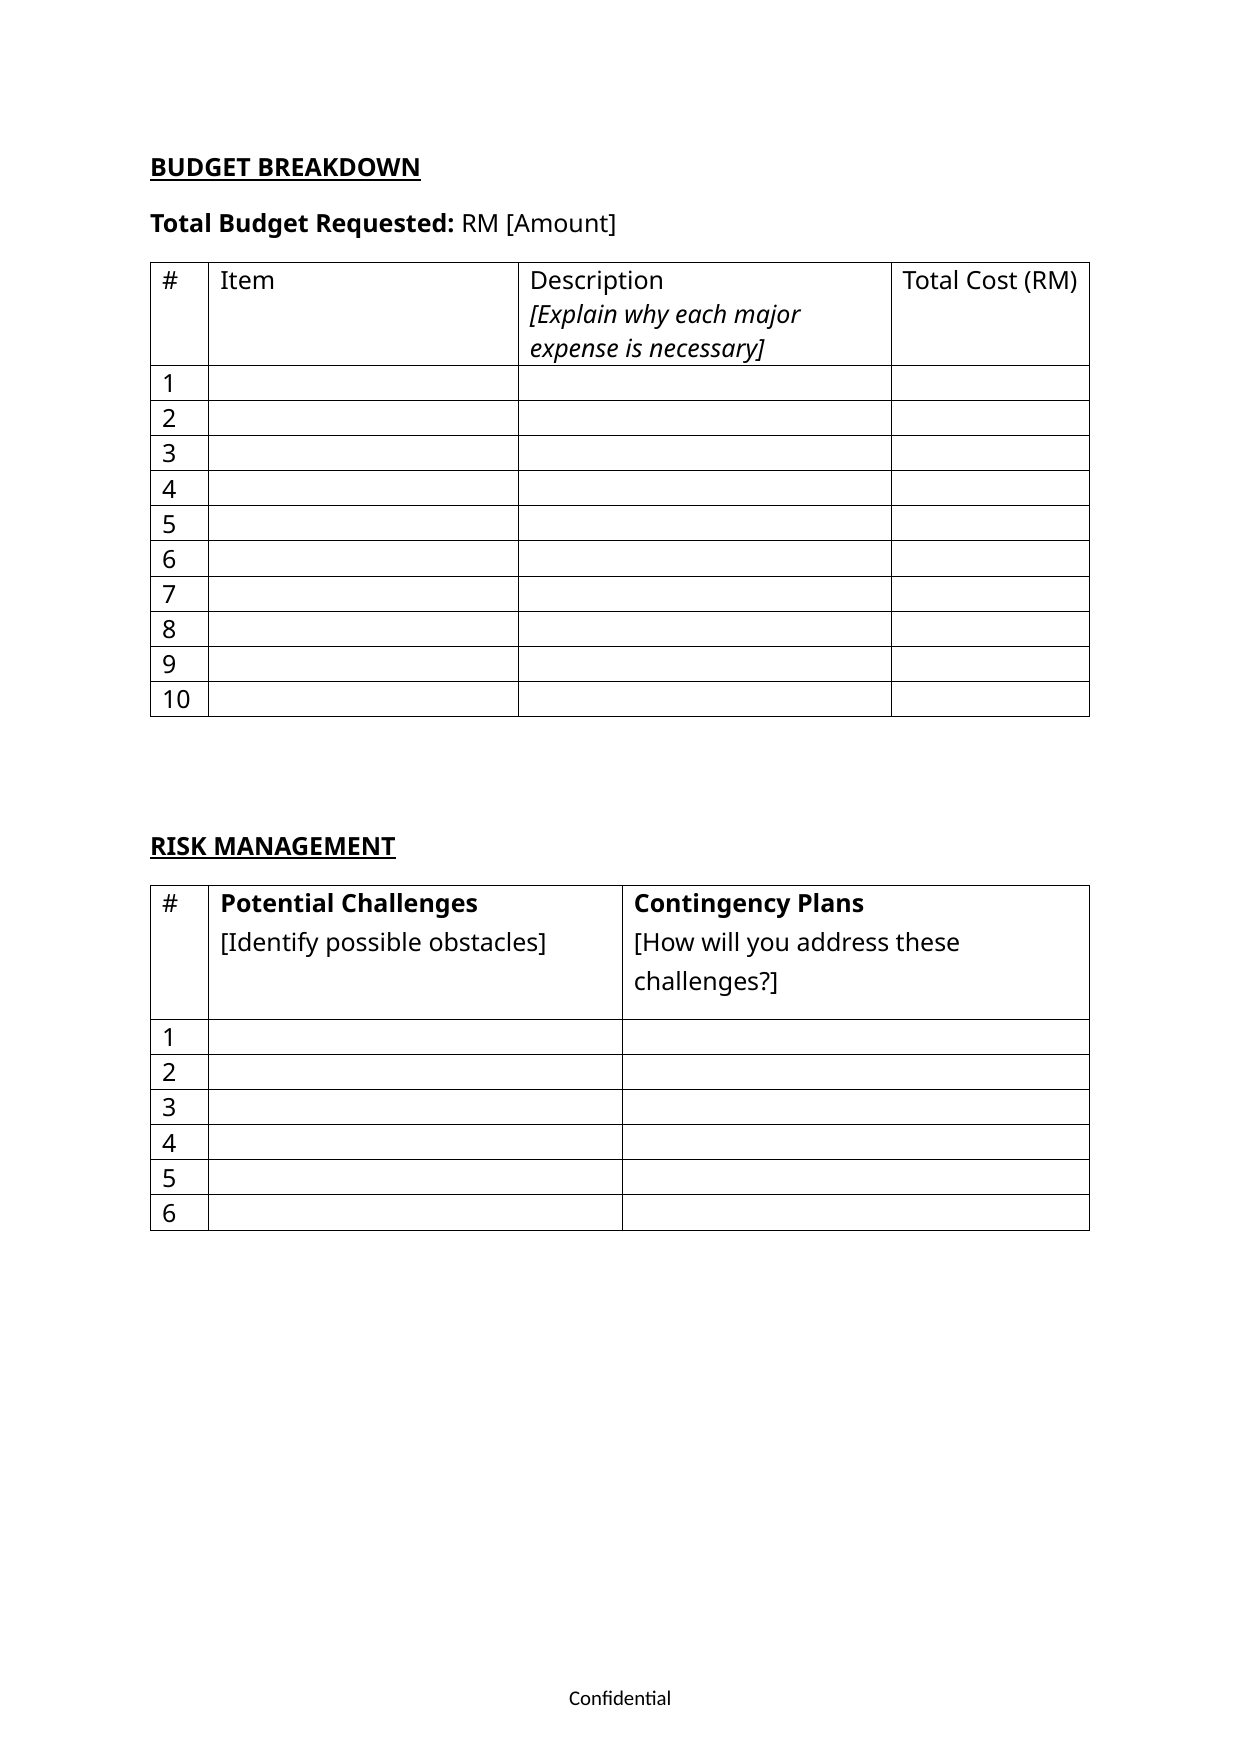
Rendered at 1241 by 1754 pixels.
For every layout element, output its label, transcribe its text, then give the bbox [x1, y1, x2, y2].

table_cell [623, 1055, 1089, 1089]
text Total Budget Requested: RM [Amount] [150, 206, 1090, 240]
table_cell [209, 682, 518, 716]
table_cell [892, 612, 1089, 646]
table_cell [209, 366, 518, 400]
table_cell [519, 506, 891, 540]
table_cell [623, 1195, 1089, 1229]
table_cell [623, 1125, 1089, 1159]
table_cell [209, 1160, 622, 1194]
table_cell [519, 541, 891, 576]
table_cell 4 [151, 1125, 208, 1159]
table_cell [209, 647, 518, 681]
table_cell 5 [151, 1160, 208, 1194]
table_cell [209, 436, 518, 470]
table_cell [519, 682, 891, 716]
table_cell [209, 1195, 622, 1229]
table_cell [892, 577, 1089, 611]
table_cell [209, 1020, 622, 1054]
table_cell [892, 436, 1089, 470]
table_cell [209, 1125, 622, 1159]
table_header Total Cost (RM) [892, 263, 1089, 365]
table_cell [519, 436, 891, 470]
table_cell 1 [151, 366, 208, 400]
table_cell [209, 577, 518, 611]
table_cell [209, 471, 518, 505]
table_cell [209, 1055, 622, 1089]
table_cell [519, 366, 891, 400]
table_cell 8 [151, 612, 208, 646]
text BUDGET BREAKDOWN [150, 150, 1090, 184]
table_cell [892, 366, 1089, 400]
table_cell 2 [151, 1055, 208, 1089]
table_header # [151, 263, 208, 365]
table_cell 9 [151, 647, 208, 681]
table_cell [892, 647, 1089, 681]
table_cell [209, 541, 518, 576]
table_header Potential Challenges [Identify possible obstacles] [209, 886, 622, 1019]
table_header Description [Explain why each major expense is necessary] [519, 263, 891, 365]
table_cell [623, 1020, 1089, 1054]
table_cell 3 [151, 1090, 208, 1124]
table_cell [623, 1090, 1089, 1124]
table_cell [892, 401, 1089, 435]
table_cell 3 [151, 436, 208, 470]
text RISK MANAGEMENT [150, 829, 1090, 863]
table_cell [623, 1160, 1089, 1194]
table_header Contingency Plans [How will you address these challenges?] [623, 886, 1089, 1019]
table_cell 5 [151, 506, 208, 540]
table_header # [151, 886, 208, 1019]
table_cell [209, 612, 518, 646]
table_cell 6 [151, 541, 208, 576]
table_cell [209, 1090, 622, 1124]
table_cell [519, 647, 891, 681]
table_cell 10 [151, 682, 208, 716]
table_cell 4 [151, 471, 208, 505]
table_cell 7 [151, 577, 208, 611]
table_cell [519, 612, 891, 646]
table_cell [209, 506, 518, 540]
table_header Item [209, 263, 518, 365]
table_cell [892, 682, 1089, 716]
table_cell [892, 471, 1089, 505]
table_cell [519, 401, 891, 435]
table_cell 2 [151, 401, 208, 435]
table_cell [892, 506, 1089, 540]
table_cell 6 [151, 1195, 208, 1229]
table_cell 1 [151, 1020, 208, 1054]
table_cell [519, 471, 891, 505]
table_cell [209, 401, 518, 435]
table_cell [519, 577, 891, 611]
table_cell [892, 541, 1089, 576]
